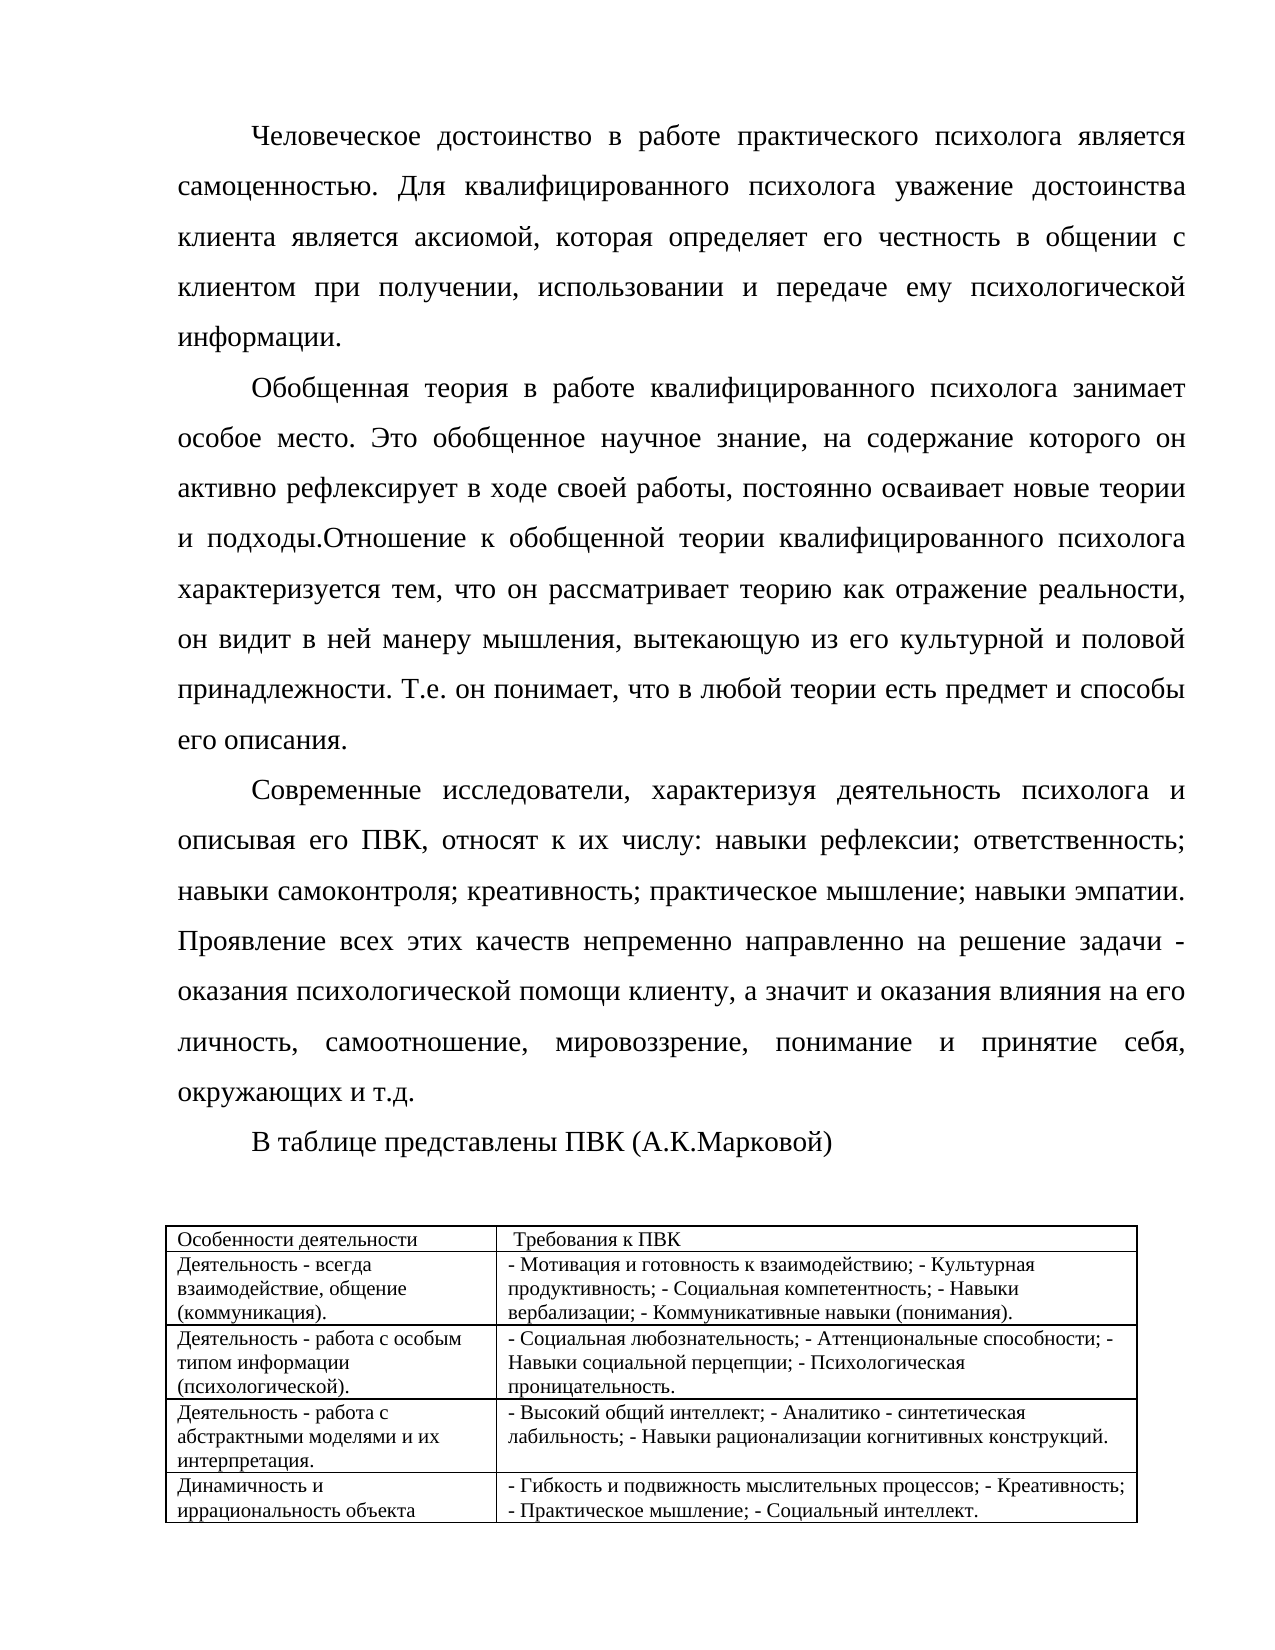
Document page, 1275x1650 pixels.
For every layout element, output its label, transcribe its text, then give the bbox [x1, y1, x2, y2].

text Человеческое достоинство в работе практического психолога является самоценностью. Для квалифицированного психолога уважение достоинства клиента является аксиомой, которая определяет его честность в общении с клиентом при получении, использовании и передаче ему психологической информации. [177, 118, 1186, 353]
table_cell - Мотивация и готовность к взаимодействию; - Культурная продуктивность; - Социальная компетентность; - Навыки вербализации; - Коммуникативные навыки (понимания). [497, 1252, 1136, 1324]
table_cell Деятельность - работа с особым типом информации (психологической). [167, 1326, 496, 1398]
table_cell - Социальная любознательность; - Аттенциональные способности; - Навыки социальной перцепции; - Психологическая проницательность. [497, 1326, 1136, 1398]
text В таблице представлены ПВК (А.К.Марковой) [177, 1124, 1186, 1158]
table_cell Деятельность - всегда взаимодействие, общение (коммуникация). [167, 1252, 496, 1324]
table_header Особенности деятельности [167, 1227, 496, 1251]
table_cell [497, 1473, 1136, 1522]
table_header Требования к ПВК [497, 1227, 1136, 1251]
table_cell Деятельность - работа с абстрактными моделями и их интерпретация. [167, 1400, 496, 1472]
text Современные исследователи, характеризуя деятельность психолога и описывая его ПВК, относят к их числу: навыки рефлексии; ответственность; навыки самоконтроля; креативность; практическое мышление; навыки эмпатии. Проявление всех этих качеств непременно направленно на решение задачи - оказания психологической помощи клиенту, а значит и оказания влияния на его личность, самоотношение, мировоззрение, понимание и принятие себя, окружающих и т.д. [177, 772, 1186, 1108]
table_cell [167, 1473, 496, 1522]
text Обобщенная теория в работе квалифицированного психолога занимает особое место. Это обобщенное научное знание, на содержание которого он активно рефлексирует в ходе своей работы, постоянно осваивает новые теории и подходы.Отношение к обобщенной теории квалифицированного психолога характеризуется тем, что он рассматривает теорию как отражение реальности, он видит в ней манеру мышления, вытекающую из его культурной и половой принадлежности. Т.е. он понимает, что в любой теории есть предмет и способы его описания. [177, 370, 1186, 755]
table_cell - Высокий общий интеллект; - Аналитико - синтетическая лабильность; - Навыки рационализации когнитивных конструкций. [497, 1400, 1136, 1472]
